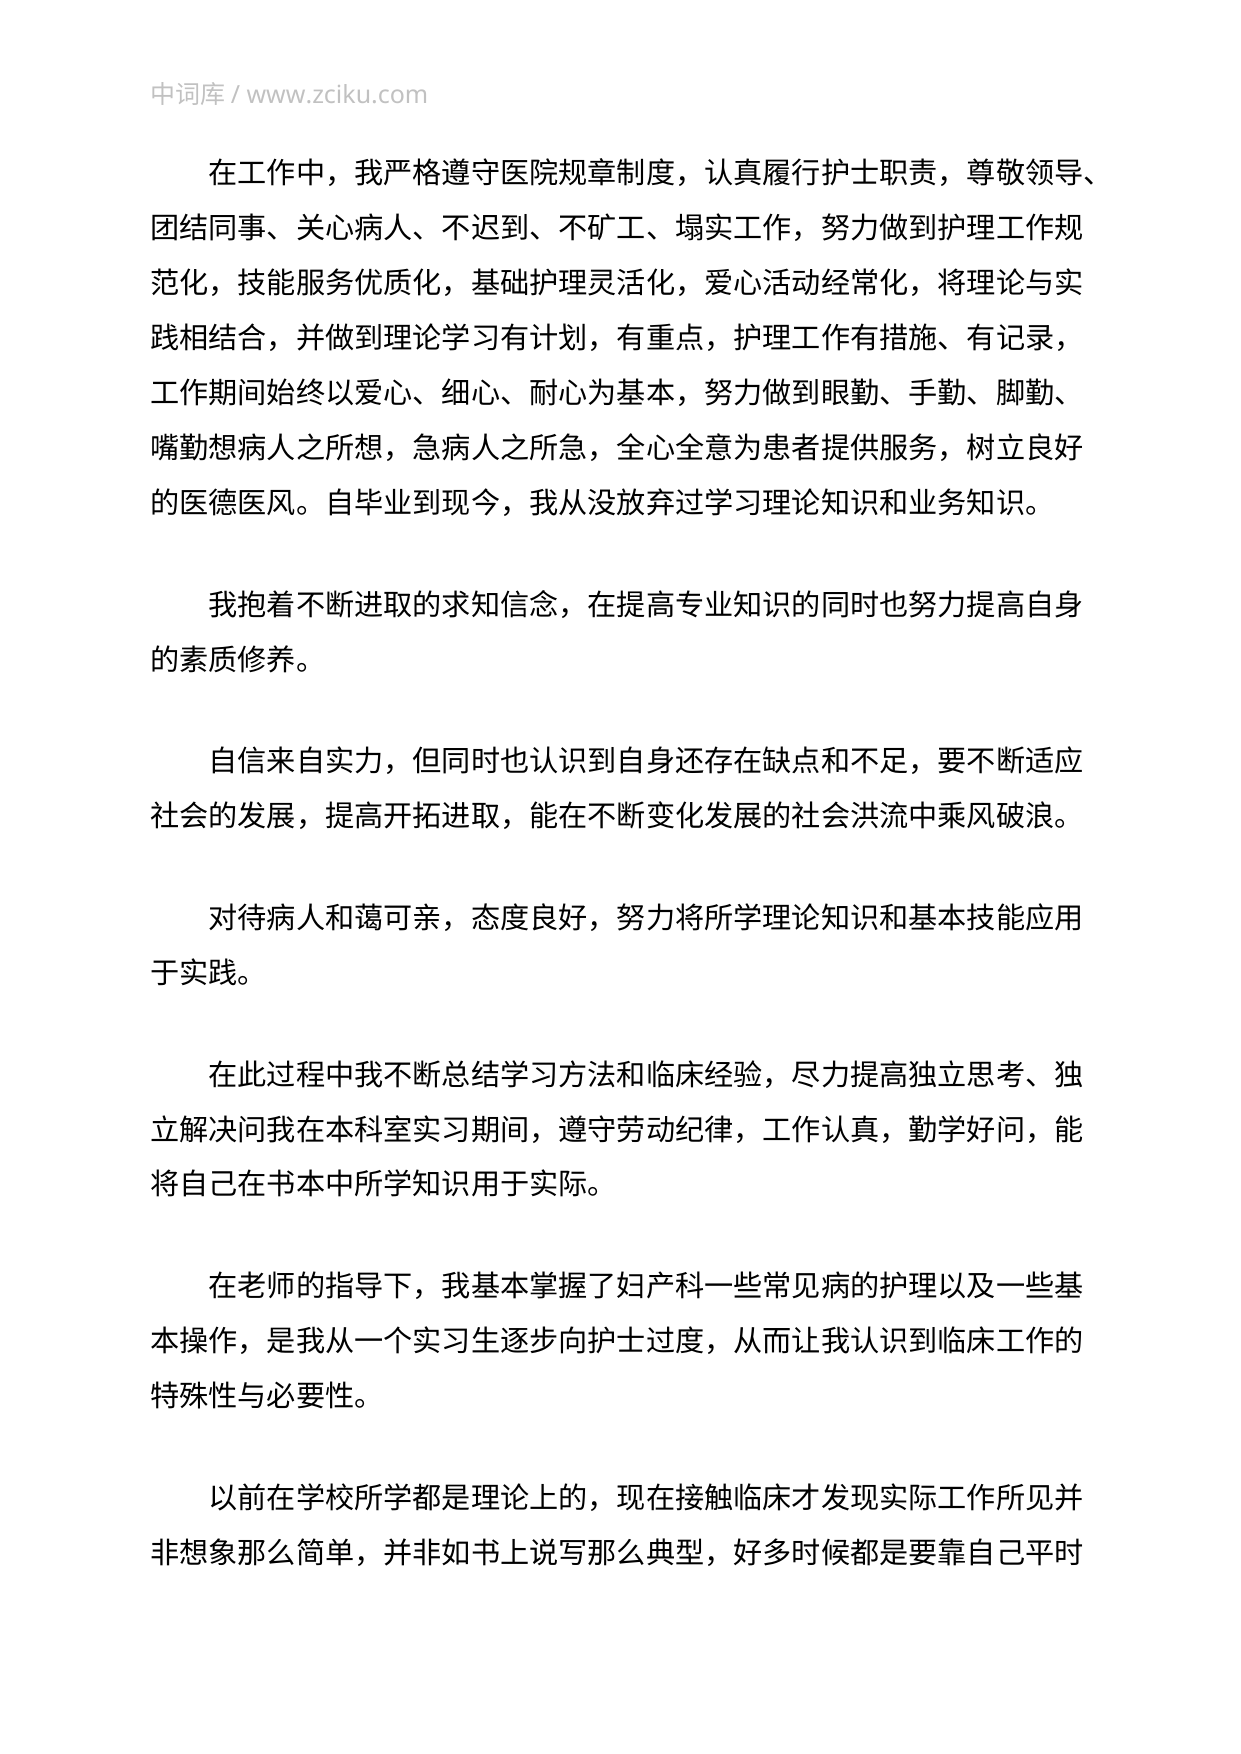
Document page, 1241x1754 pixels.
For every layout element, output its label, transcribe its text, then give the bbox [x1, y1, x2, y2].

text 我抱着不断进取的求知信念，在提高专业知识的同时也努力提高自身的素质修养。 [150, 581, 1090, 678]
text 自信来自实力，但同时也认识到自身还存在缺点和不足，要不断适应社会的发展，提高开拓进取，能在不断变化发展的社会洪流中乘风破浪。 [150, 738, 1090, 835]
text 在此过程中我不断总结学习方法和临床经验，尽力提高独立思考、独立解决问我在本科室实习期间，遵守劳动纪律，工作认真，勤学好问，能将自己在书本中所学知识用于实际。 [150, 1051, 1090, 1203]
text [150, 1474, 1090, 1571]
text 在老师的指导下，我基本掌握了妇产科一些常见病的护理以及一些基本操作，是我从一个实习生逐步向护士过度，从而让我认识到临床工作的特殊性与必要性。 [150, 1263, 1090, 1415]
text 在工作中，我严格遵守医院规章制度，认真履行护士职责，尊敬领导、团结同事、关心病人、不迟到、不矿工、塌实工作，努力做到护理工作规范化，技能服务优质化，基础护理灵活化，爱心活动经常化，将理论与实践相结合，并做到理论学习有计划，有重点，护理工作有措施、有记录，工作期间始终以爱心、细心、耐心为基本，努力做到眼勤、手勤、脚勤、嘴勤想病人之所想，急病人之所急，全心全意为患者提供服务，树立良好的医德医风。自毕业到现今，我从没放弃过学习理论知识和业务知识。 [150, 150, 1090, 522]
text 对待病人和蔼可亲，态度良好，努力将所学理论知识和基本技能应用于实践。 [150, 894, 1090, 992]
